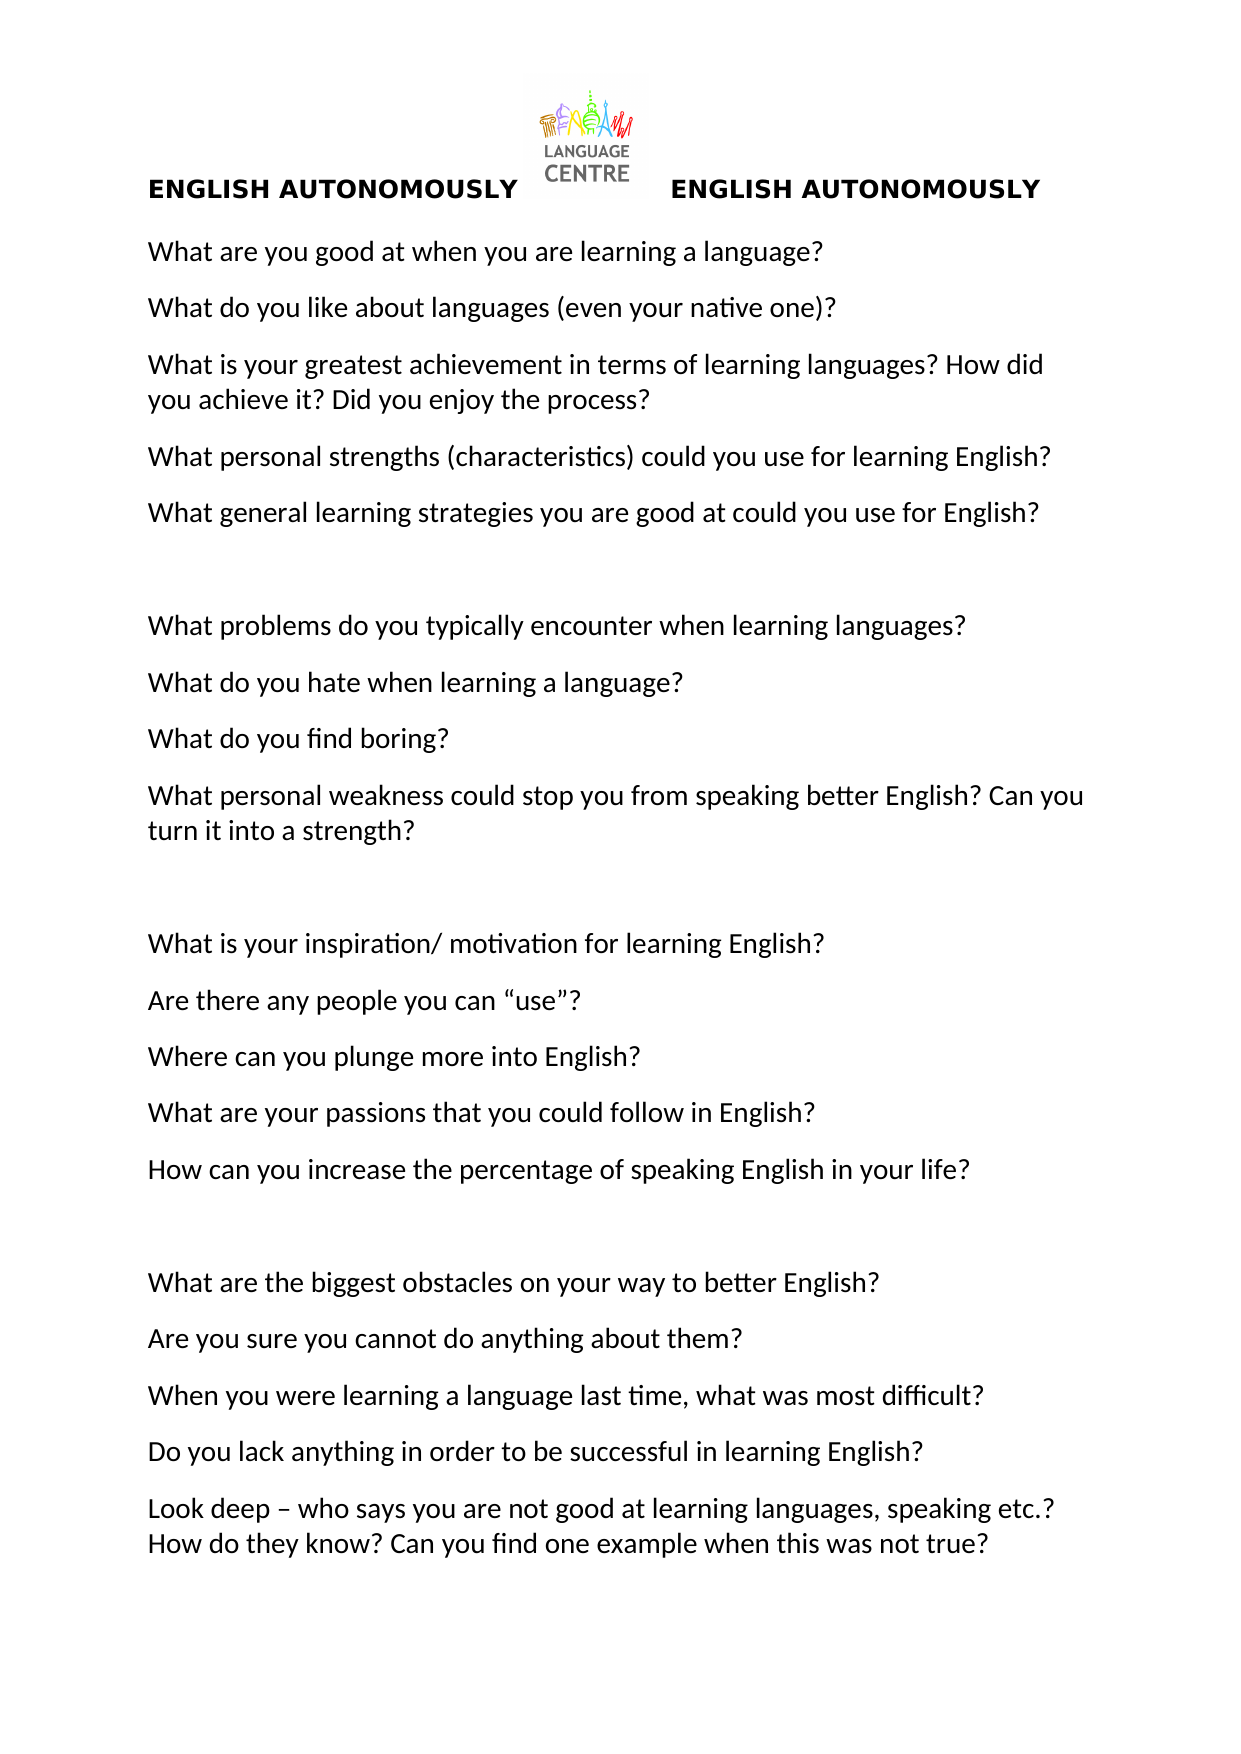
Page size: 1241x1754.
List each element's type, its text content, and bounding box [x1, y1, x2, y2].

text When you were learning a language last time, what was most difficult? [148, 1377, 1093, 1412]
text Are there any people you can “use”? [148, 982, 1093, 1017]
text What do you find boring? [148, 720, 1093, 756]
text What is your greatest achievement in terms of learning languages? How did you achieve it? Did you enjoy the process? [148, 346, 1093, 417]
text What do you like about languages (even your native one)? [148, 289, 1093, 325]
text What are your passions that you could follow in English? [148, 1094, 1093, 1130]
text How can you increase the percentage of speaking English in your life? [148, 1151, 1093, 1187]
text What general learning strategies you are good at could you use for English? [148, 494, 1093, 530]
text What do you hate when learning a language? [148, 664, 1093, 699]
picture [522, 73, 650, 199]
text What personal weakness could stop you from speaking better English? Can you turn it into a strength? [148, 777, 1093, 848]
text Look deep – who says you are not good at learning languages, speaking etc.? How do they know? Can you find one example when this was not true? [148, 1490, 1093, 1561]
text Do you lack anything in order to be successful in learning English? [148, 1433, 1093, 1469]
text What personal strengths (characteristics) could you use for learning English? [148, 438, 1093, 473]
text Are you sure you cannot do anything about them? [148, 1320, 1093, 1356]
text What is your inspiration/ motivation for learning English? [148, 925, 1093, 961]
text What problems do you typically encounter when learning languages? [148, 607, 1093, 643]
text Where can you plunge more into English? [148, 1038, 1093, 1074]
text What are the biggest obstacles on your way to better English? [148, 1264, 1093, 1299]
text What are you good at when you are learning a language? [148, 233, 1093, 268]
